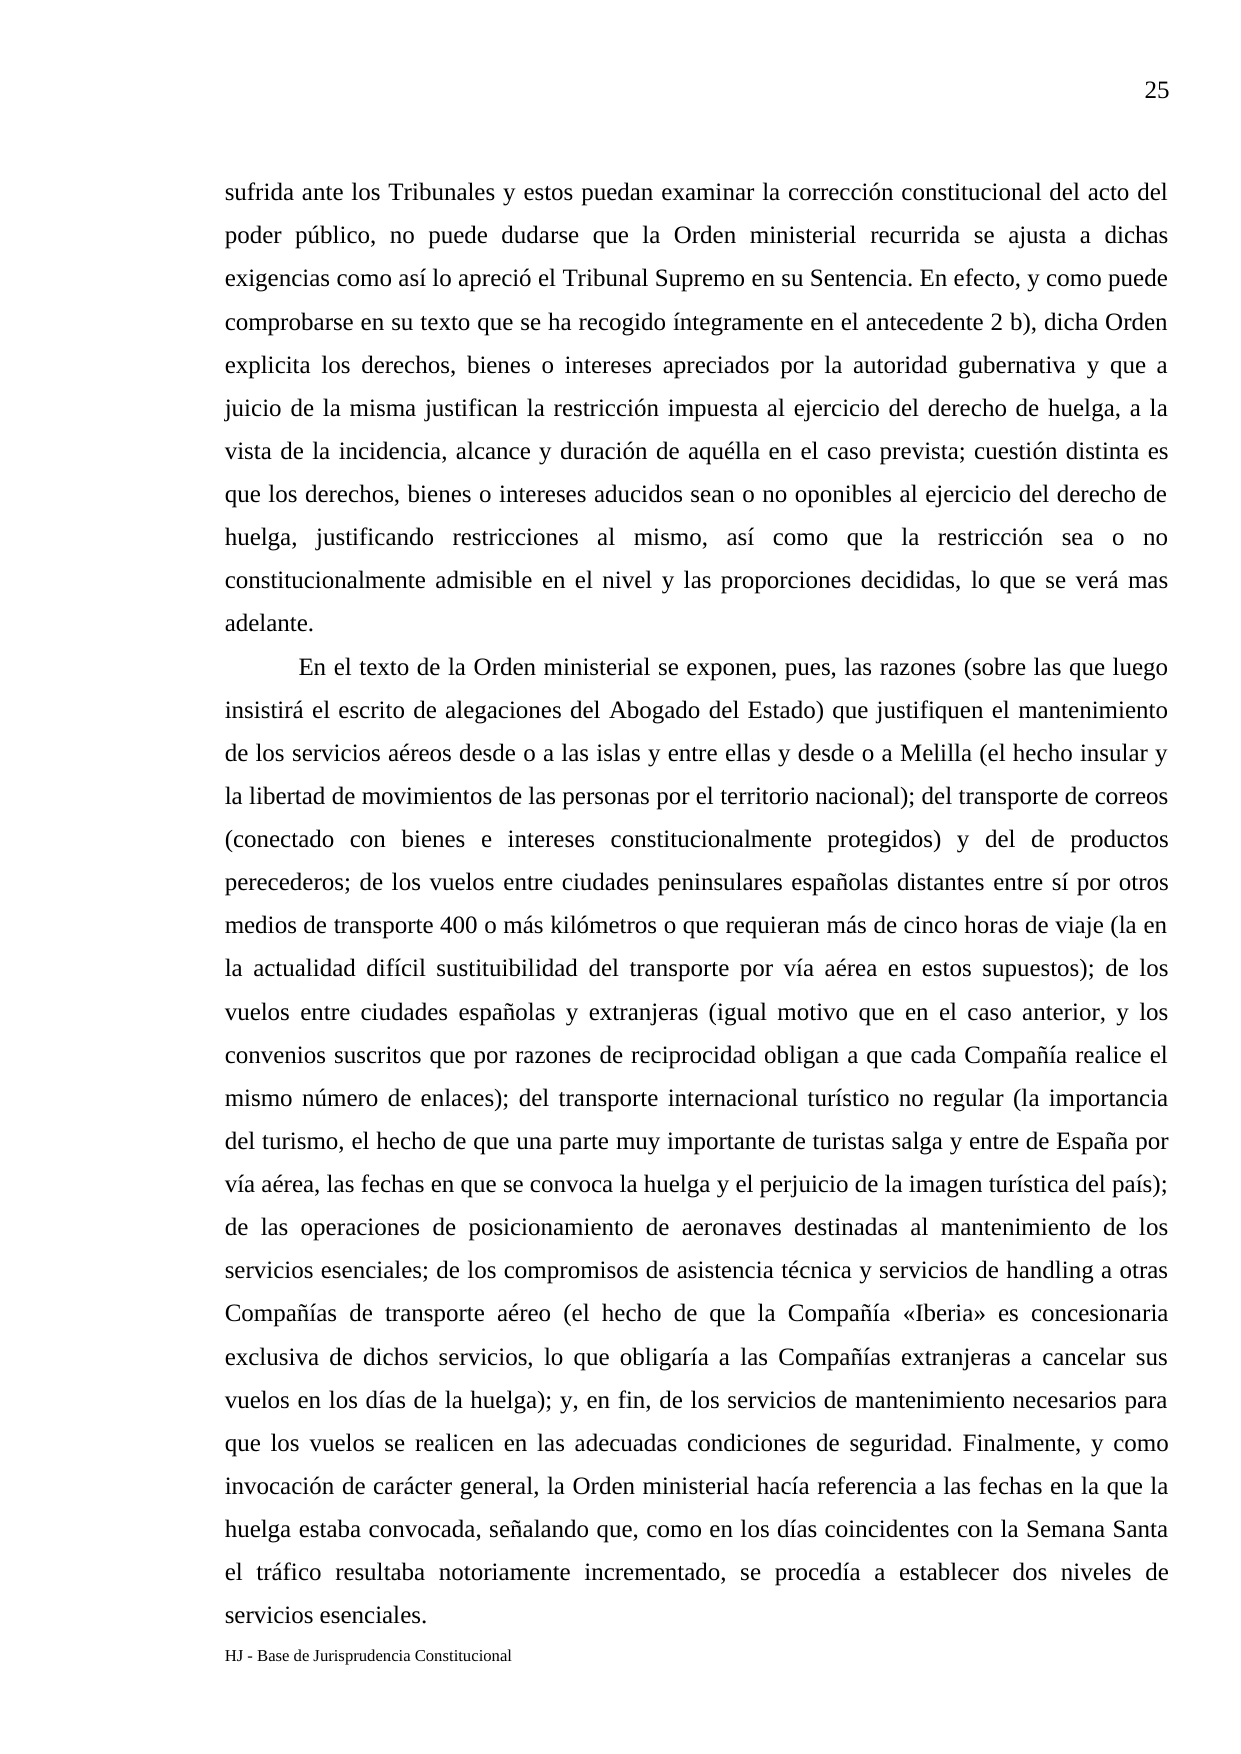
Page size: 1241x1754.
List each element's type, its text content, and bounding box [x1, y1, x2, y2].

text En el texto de la Orden ministerial se exponen, pues, las razones (sobre las que luego insistirá el escrito de alegaciones del Abogado del Estado) que justifiquen el mantenimiento de los servicios aéreos desde o a las islas y entre ellas y desde o a Melilla (el hecho insular y la libertad de movimientos de las personas por el territorio nacional); del transporte de correos (conectado con bienes e intereses constitucionalmente protegidos) y del de productos perecederos; de los vuelos entre ciudades peninsulares españolas distantes entre sí por otros medios de transporte 400 o más kilómetros o que requieran más de cinco horas de viaje (la en la actualidad difícil sustituibilidad del transporte por vía aérea en estos supuestos); de los vuelos entre ciudades españolas y extranjeras (igual motivo que en el caso anterior, y los convenios suscritos que por razones de reciprocidad obligan a que cada Compañía realice el mismo número de enlaces); del transporte internacional turístico no regular (la importancia del turismo, el hecho de que una parte muy importante de turistas salga y entre de España por vía aérea, las fechas en que se convoca la huelga y el perjuicio de la imagen turística del país); de las operaciones de posicionamiento de aeronaves destinadas al mantenimiento de los servicios esenciales; de los compromisos de asistencia técnica y servicios de handling a otras Compañías de transporte aéreo (el hecho de que la Compañía «Iberia» es concesionaria exclusiva de dichos servicios, lo que obligaría a las Compañías extranjeras a cancelar sus vuelos en los días de la huelga); y, en fin, de los servicios de mantenimiento necesarios para que los vuelos se realicen en las adecuadas condiciones de seguridad. Finalmente, y como invocación de carácter general, la Orden ministerial hacía referencia a las fechas en la que la huelga estaba convocada, señalando que, como en los días coincidentes con la Semana Santa el tráfico resultaba notoriamente incrementado, se procedía a establecer dos niveles de servicios esenciales. [224, 652, 1169, 1629]
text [224, 177, 1169, 637]
